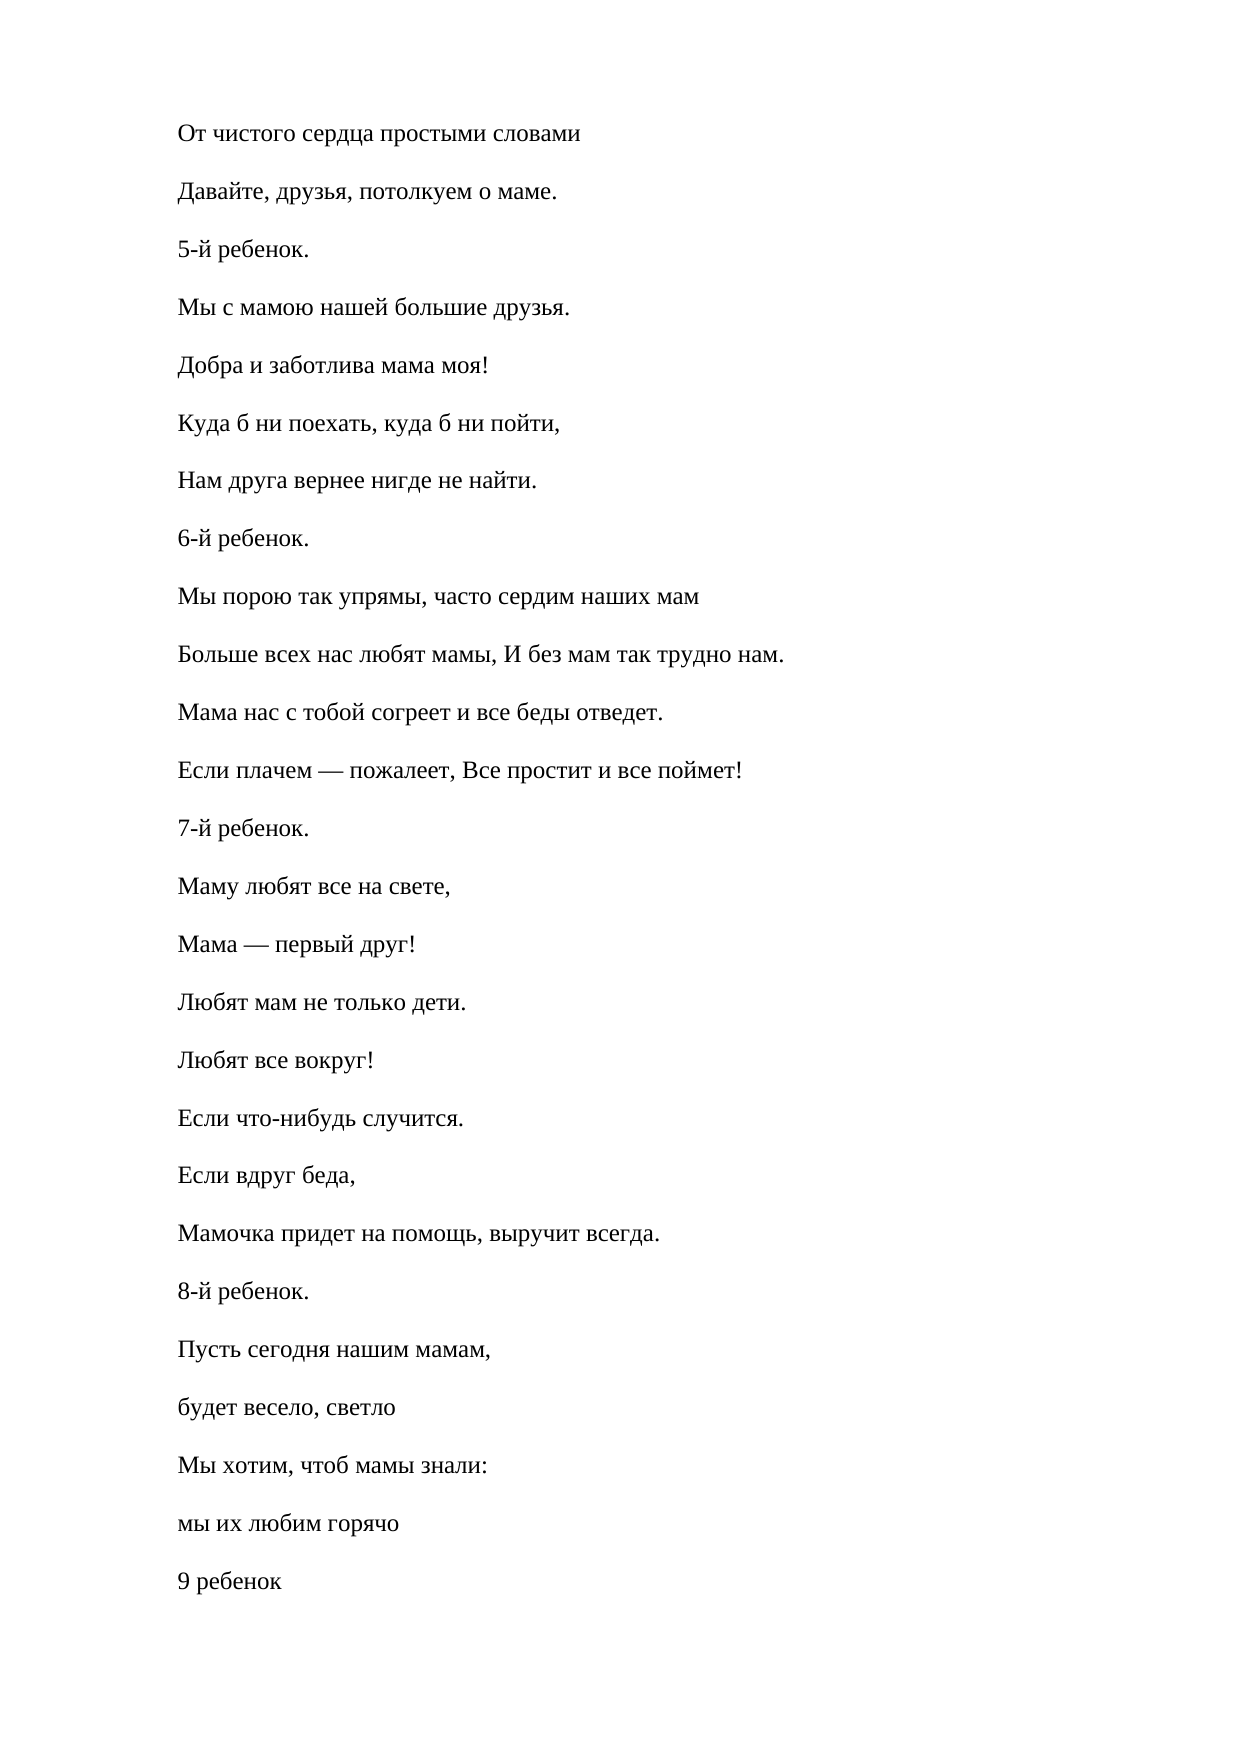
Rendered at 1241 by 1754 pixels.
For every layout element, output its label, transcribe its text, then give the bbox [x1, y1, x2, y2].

text Добра и заботлива мама моя! [177, 350, 1152, 378]
text Мамочка придет на помощь, выручит всегда. [177, 1218, 1152, 1247]
text Куда б ни поехать, куда б ни пойти, [177, 408, 1152, 436]
text Если вдруг беда, [177, 1161, 1152, 1189]
text Любят все вокруг! [177, 1045, 1152, 1073]
text Давайте, друзья, потолкуем о маме. [177, 176, 1152, 205]
text 7-й ребенок. [177, 813, 1152, 842]
text будет весело, светло [177, 1392, 1152, 1421]
text Маму любят все на свете, [177, 871, 1152, 900]
text Больше всех нас любят мамы, И без мам так трудно нам. [177, 639, 1152, 668]
text Мы порою так упрямы, часто сердим наших мам [177, 581, 1152, 610]
text 5-й ребенок. [177, 234, 1152, 263]
text Если что-нибудь случится. [177, 1103, 1152, 1131]
text Пусть сегодня нашим мамам, [177, 1334, 1152, 1363]
text Мы хотим, чтоб мамы знали: [177, 1450, 1152, 1479]
text Если плачем — пожалеет, Все простит и все поймет! [177, 755, 1152, 784]
text Нам друга вернее нигде не найти. [177, 466, 1152, 494]
text Любят мам не только дети. [177, 987, 1152, 1016]
text Мама нас с тобой согреет и все беды отведет. [177, 697, 1152, 726]
text Мама — первый друг! [177, 929, 1152, 958]
text 8-й ребенок. [177, 1276, 1152, 1305]
text 9 ребенок [177, 1566, 1152, 1595]
text 6-й ребенок. [177, 523, 1152, 552]
text Мы с мамою нашей большие друзья. [177, 292, 1152, 321]
text От чистого сердца простыми словами [177, 118, 1152, 147]
text мы их любим горячо [177, 1508, 1152, 1537]
